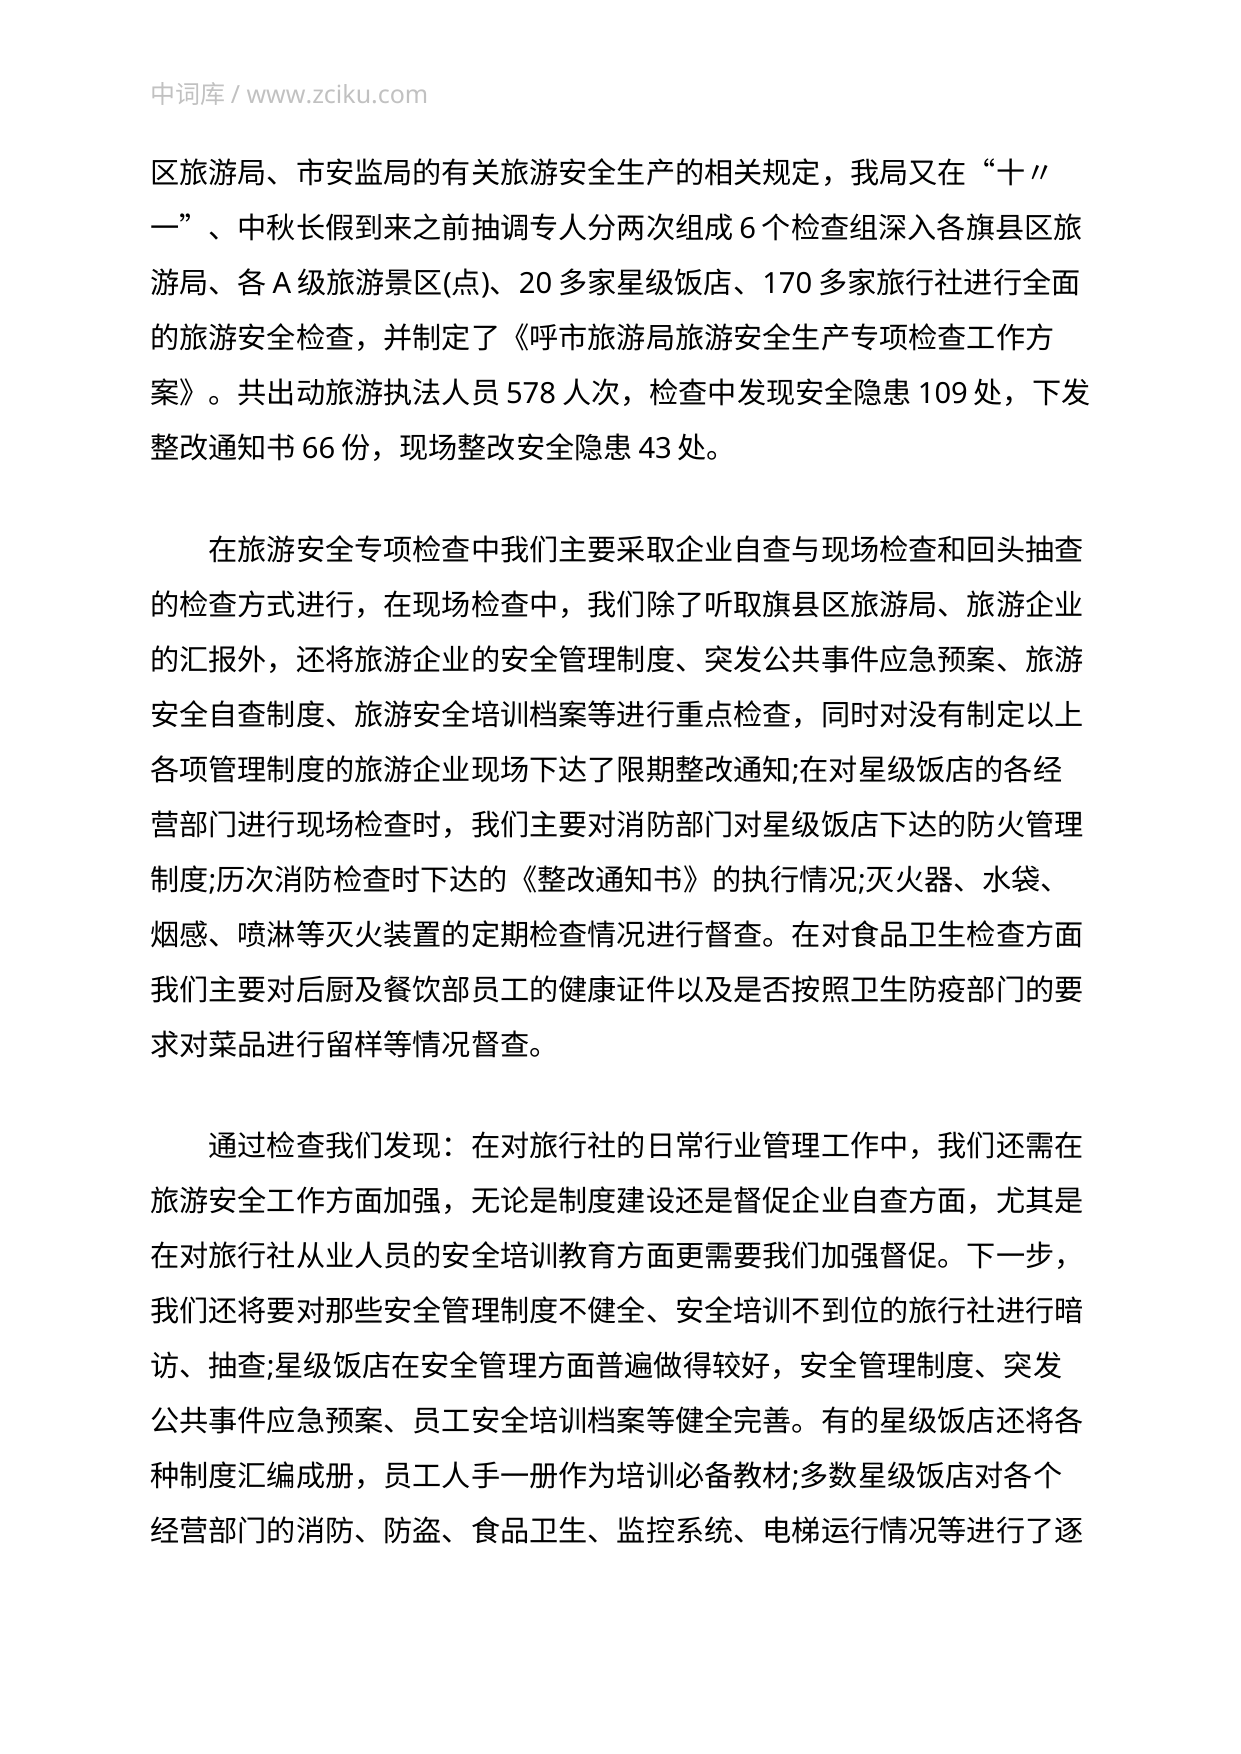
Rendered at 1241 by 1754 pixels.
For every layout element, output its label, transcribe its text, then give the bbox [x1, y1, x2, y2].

text 在旅游安全专项检查中我们主要采取企业自查与现场检查和回头抽查的检查方式进行，在现场检查中，我们除了听取旗县区旅游局、旅游企业的汇报外，还将旅游企业的安全管理制度、突发公共事件应急预案、旅游安全自查制度、旅游安全培训档案等进行重点检查，同时对没有制定以上各项管理制度的旅游企业现场下达了限期整改通知;在对星级饭店的各经营部门进行现场检查时，我们主要对消防部门对星级饭店下达的防火管理制度;历次消防检查时下达的《整改通知书》的执行情况;灭火器、水袋、烟感、喷淋等灭火装置的定期检查情况进行督查。在对食品卫生检查方面我们主要对后厨及餐饮部员工的健康证件以及是否按照卫生防疫部门的要求对菜品进行留样等情况督查。 [150, 527, 1090, 1063]
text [150, 150, 1090, 467]
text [150, 1123, 1090, 1549]
